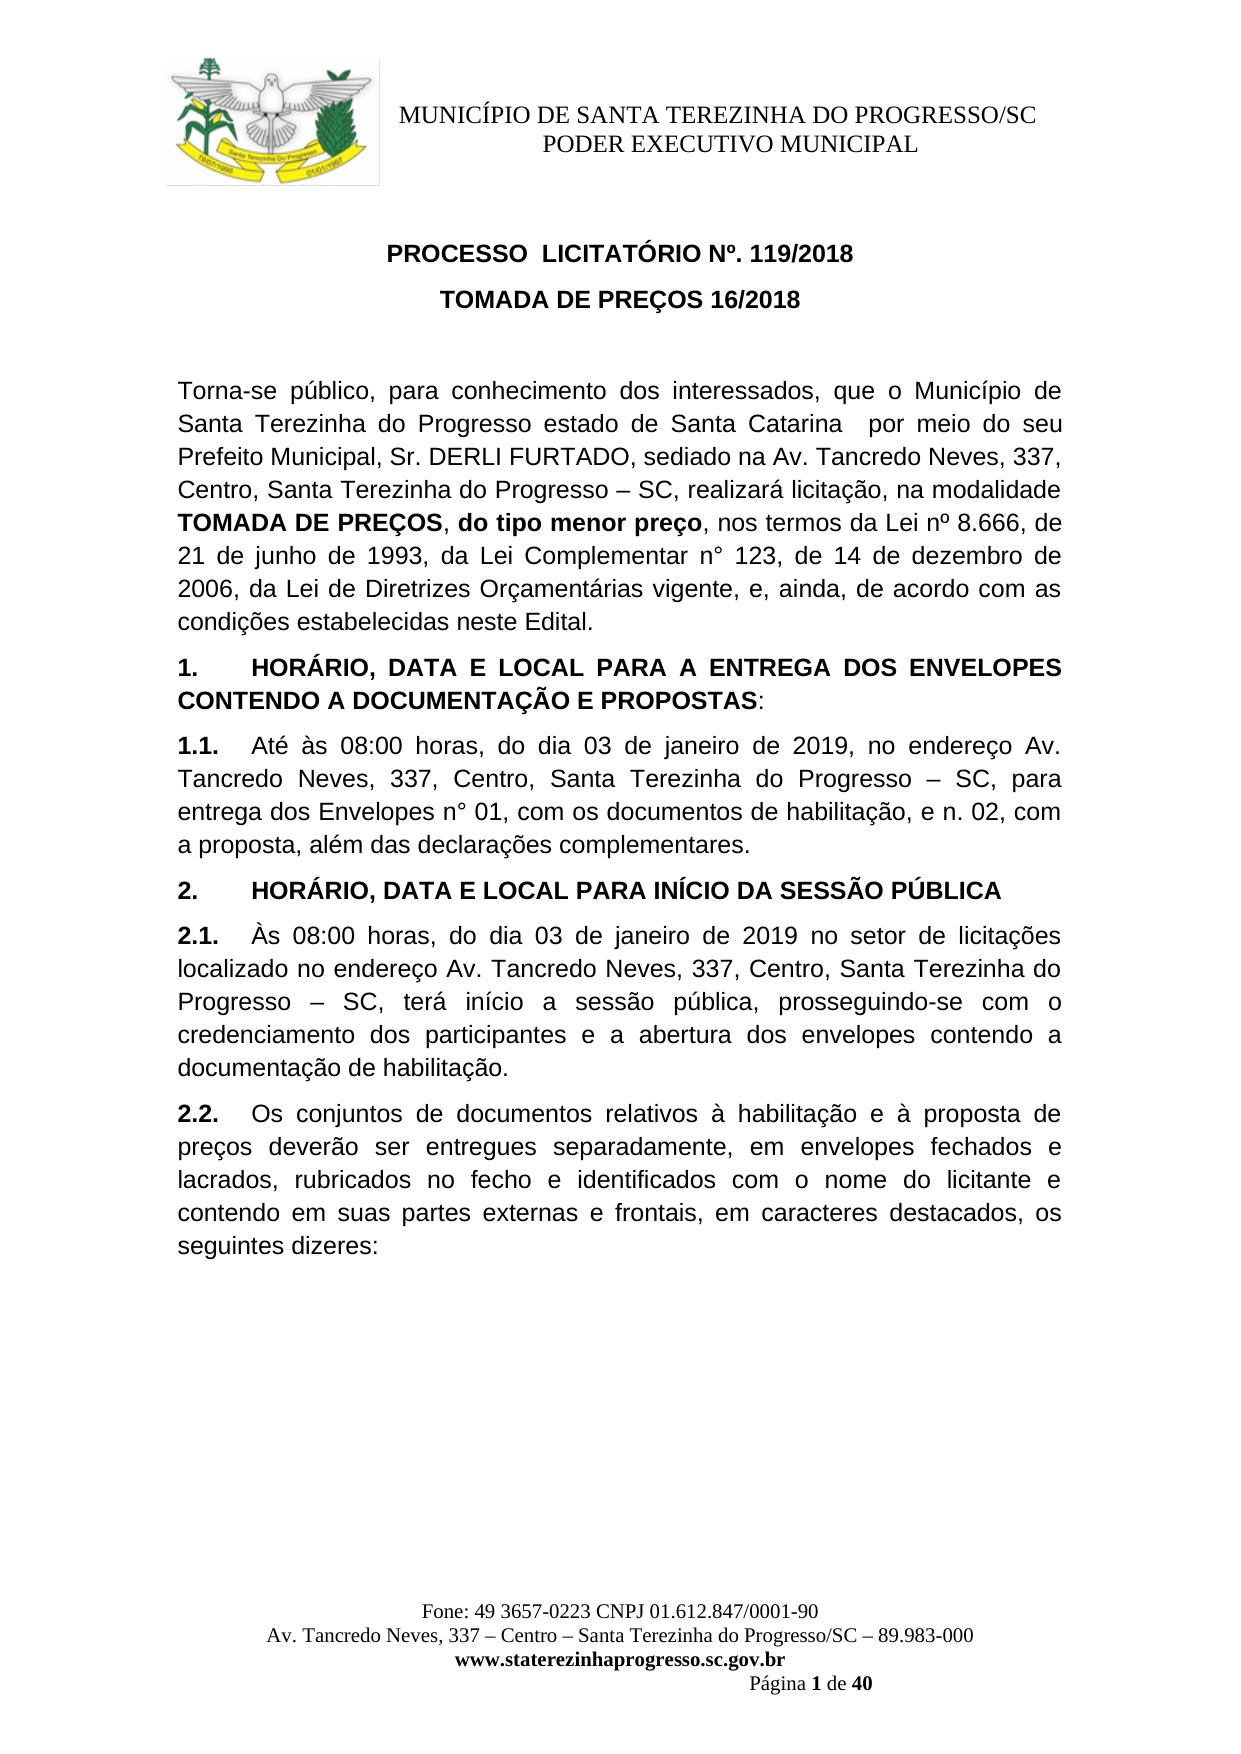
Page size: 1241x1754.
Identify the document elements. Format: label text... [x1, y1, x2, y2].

picture [165, 58, 381, 187]
list Os conjuntos de documentos relativos à habilitação e à proposta de preços deverão ser entregues separadamente, em envelopes fechados e lacrados, rubricados no fecho e identificados com o nome do licitante e contendo em suas partes externas e frontais, em caracteres destacados, os seguintes dizeres: [177, 1099, 1063, 1260]
list HORÁRIO, DATA E LOCAL PARA A ENTREGA DOS ENVELOPES CONTENDO A DOCUMENTAÇÃO E PROPOSTAS: [177, 653, 1063, 714]
list Até às 08:00 horas, do dia 03 de janeiro de 2019, no endereço Av. Tancredo Neves, 337, Centro, Santa Terezinha do Progresso – SC, para entrega dos Envelopes n° 01, com os documentos de habilitação, e n. 02, com a proposta, além das declarações complementares. [177, 731, 1063, 859]
text Torna-se público, para conhecimento dos interessados, que o Município de Santa Terezinha do Progresso estado de Santa Catarina por meio do seu Prefeito Municipal, Sr. DERLI FURTADO, sediado na Av. Tancredo Neves, 337, Centro, Santa Terezinha do Progresso – SC, realizará licitação, na modalidade TOMADA DE PREÇOS, do tipo menor preço, nos termos da Lei nº 8.666, de 21 de junho de 1993, da Lei Complementar n° 123, de 14 de dezembro de 2006, da Lei de Diretrizes Orçamentárias vigente, e, ainda, de acordo com as condições estabelecidas neste Edital. [177, 376, 1063, 636]
text TOMADA DE PREÇOS 16/2018 [177, 285, 1063, 314]
list Às 08:00 horas, do dia 03 de janeiro de 2019 no setor de licitações localizado no endereço Av. Tancredo Neves, 337, Centro, Santa Terezinha do Progresso – SC, terá início a sessão pública, prosseguindo-se com o credenciamento dos participantes e a abertura dos envelopes contendo a documentação de habilitação. [177, 921, 1063, 1082]
text PROCESSO LICITATÓRIO Nº. 119/2018 [177, 239, 1063, 268]
list HORÁRIO, DATA E LOCAL PARA INÍCIO DA SESSÃO PÚBLICA [177, 876, 1063, 904]
